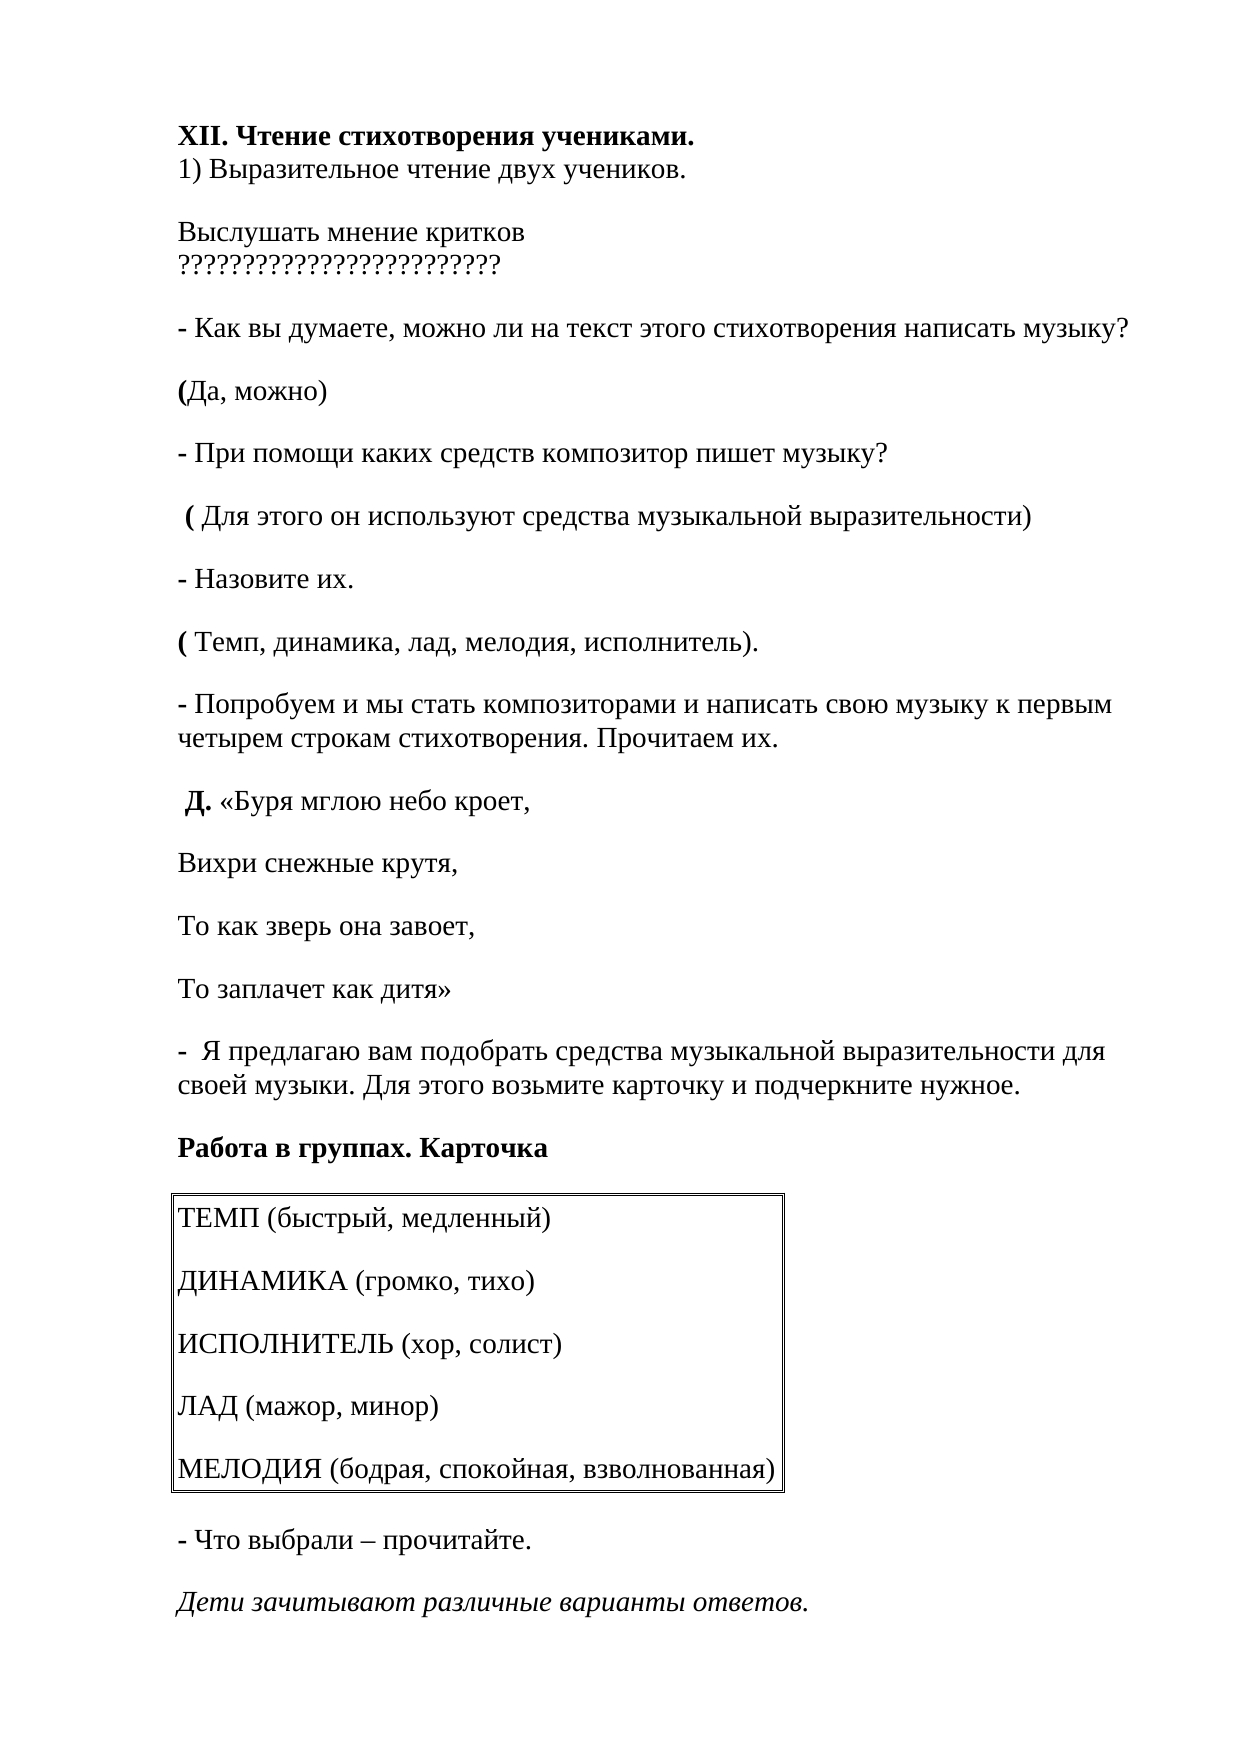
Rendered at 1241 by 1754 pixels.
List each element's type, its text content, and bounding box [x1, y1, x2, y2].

table_header ТЕМП (быстрый, медленный) ДИНАМИКА (громко, тихо) ИСПОЛНИТЕЛЬ (хор, солист) ЛАД (мажор, минор) МЕЛОДИЯ (бодрая, спокойная, взволнованная) [174, 1196, 782, 1489]
text Дети зачитывают различные варианты ответов. [177, 1584, 1152, 1618]
text - При помощи каких средств композитор пишет музыку? [177, 436, 1152, 469]
text - Что выбрали – прочитайте. [177, 1522, 1152, 1555]
text XII. Чтение стихотворения учениками. [177, 118, 1152, 152]
text - Назовите их. [177, 561, 1152, 594]
text То заплачет как дитя» [177, 971, 1152, 1004]
text Д. «Буря мглою небо кроет, [177, 783, 1152, 816]
text - Попробуем и мы стать композиторами и написать свою музыку к первым четырем строкам стихотворения. Прочитаем их. [177, 686, 1152, 753]
text Выслушать мнение критков [177, 214, 1152, 247]
text - Я предлагаю вам подобрать средства музыкальной выразительности для своей музыки. Для этого возьмите карточку и подчеркните нужное. [177, 1033, 1152, 1101]
text - Как вы думаете, можно ли на текст этого стихотворения написать музыку? [177, 310, 1152, 344]
text ????????????????????????? [177, 247, 1152, 281]
text Вихри снежные крутя, [177, 845, 1152, 879]
text Работа в группах. Карточка [177, 1130, 1152, 1163]
text ( Для этого он используют средства музыкальной выразительности) [177, 498, 1152, 532]
text То как зверь она завоет, [177, 908, 1152, 942]
text 1) Выразительное чтение двух учеников. [177, 152, 1152, 185]
text ( Темп, динамика, лад, мелодия, исполнитель). [177, 624, 1152, 657]
text (Да, можно) [177, 373, 1152, 406]
